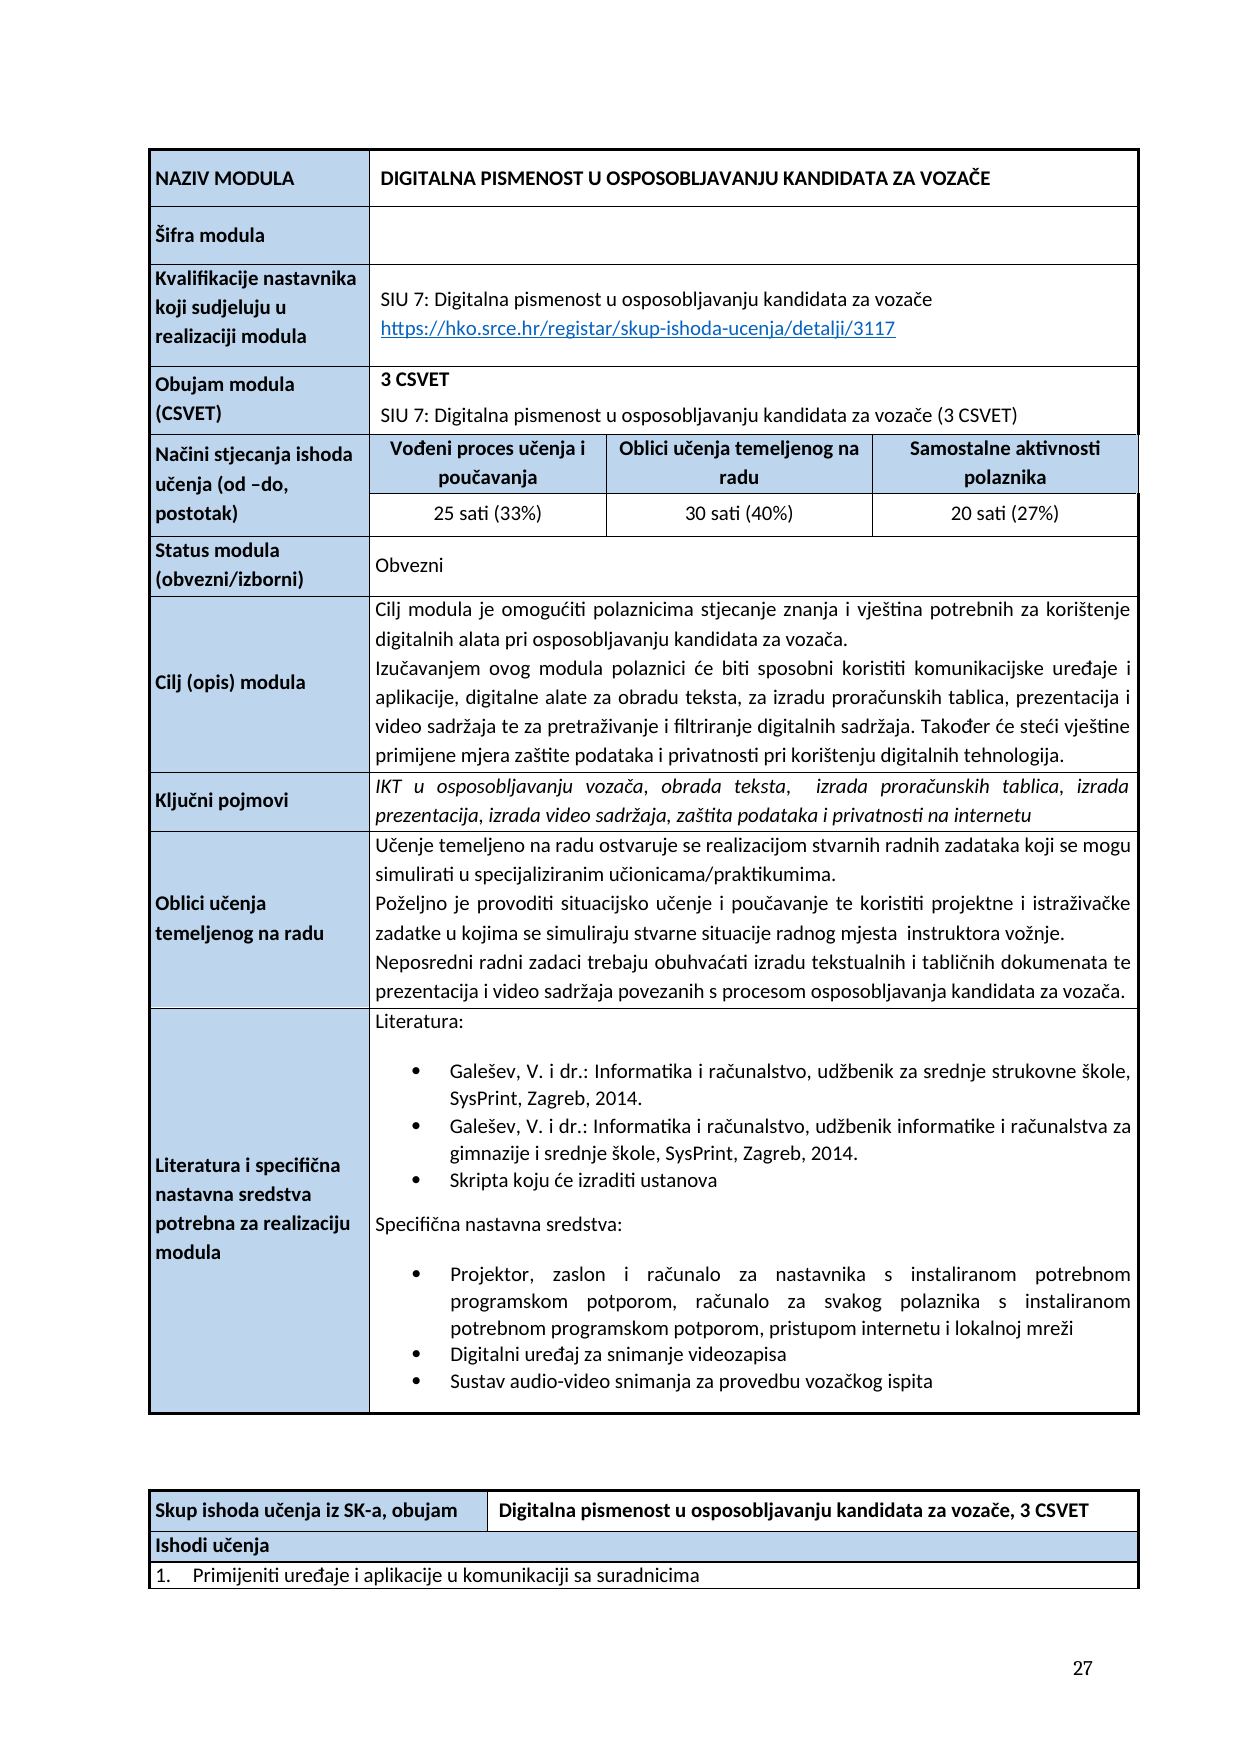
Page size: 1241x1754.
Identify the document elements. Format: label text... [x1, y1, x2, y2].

table_cell 20 sati (27%) [873, 493, 1137, 536]
table_cell Obujam modula (CSVET) [151, 367, 369, 434]
table_cell 25 sati (33%) [370, 494, 606, 536]
table_cell Cilj (opis) modula [151, 597, 369, 772]
table_header Digitalna pismenost u osposobljavanju kandidata za vozače, 3 CSVET [488, 1492, 1137, 1531]
table_cell 3 CSVET SIU 7: Digitalna pismenost u osposobljavanju kandidata za vozače (3 CSVET) [370, 367, 1137, 434]
table_cell Oblici učenja temeljenog na radu [607, 435, 872, 493]
table_cell SIU 7: Digitalna pismenost u osposobljavanju kandidata za vozače https://hko.srce.hr/registar/skup-ishoda-ucenja/detalji/3117 [370, 265, 1137, 366]
table_cell Oblici učenja temeljenog na radu [151, 832, 369, 1007]
table_header DIGITALNA PISMENOST U OSPOSOBLJAVANJU KANDIDATA ZA VOZAČE [370, 151, 1137, 206]
table_cell Primijeniti uređaje i aplikacije u komunikaciji sa suradnicima [151, 1563, 1137, 1588]
table_cell 30 sati (40%) [607, 494, 872, 536]
table_cell Ishodi učenja [151, 1532, 1137, 1561]
table_header NAZIV MODULA [151, 151, 369, 206]
table_cell Učenje temeljeno na radu ostvaruje se realizacijom stvarnih radnih zadataka koji se mogu simulirati u specijaliziranim učionicama/praktikumima. Poželjno je provoditi situacijsko učenje i poučavanje te koristiti projektne i istraživačke zadatke u kojima se simuliraju stvarne situacije radnog mjesta instruktora vožnje. Neposredni radni zadaci trebaju obuhvaćati izradu tekstualnih i tabličnih dokumenata te prezentacija i video sadržaja povezanih s procesom osposobljavanja kandidata za vozača. [370, 832, 1137, 1007]
table_cell Literatura i specifična nastavna sredstva potrebna za realizaciju modula [151, 1009, 369, 1412]
table_cell IKT u osposobljavanju vozača, obrada teksta, izrada proračunskih tablica, izrada prezentacija, izrada video sadržaja, zaštita podataka i privatnosti na internetu [370, 773, 1137, 831]
table_header Skup ishoda učenja iz SK-a, obujam [151, 1492, 487, 1531]
table_cell Kvalifikacije nastavnika koji sudjeluju u realizaciji modula [151, 265, 369, 366]
table_cell Ključni pojmovi [151, 773, 369, 831]
table_cell [370, 207, 1137, 264]
table_cell Vođeni proces učenja i poučavanja [370, 435, 606, 493]
table_cell Šifra modula [151, 207, 369, 264]
table_cell Načini stjecanja ishoda učenja (od –do, postotak) [151, 435, 369, 536]
table_cell Obvezni [370, 537, 1137, 596]
table_cell Cilj modula je omogućiti polaznicima stjecanje znanja i vještina potrebnih za korištenje digitalnih alata pri osposobljavanju kandidata za vozača. Izučavanjem ovog modula polaznici će biti sposobni koristiti komunikacijske uređaje i aplikacije, digitalne alate za obradu teksta, za izradu proračunskih tablica, prezentacija i video sadržaja te za pretraživanje i filtriranje digitalnih sadržaja. Također će steći vještine primijene mjera zaštite podataka i privatnosti pri korištenju digitalnih tehnologija. [370, 597, 1137, 772]
table_cell Samostalne aktivnosti polaznika [873, 434, 1138, 493]
table_cell Literatura: Galešev, V. i dr.: Informatika i računalstvo, udžbenik za srednje strukovne škole, SysPrint, Zagreb, 2014. Galešev, V. i dr.: Informatika i računalstvo, udžbenik informatike i računalstva za gimnazije i srednje škole, SysPrint, Zagreb, 2014. Skripta koju će izraditi ustanova Specifična nastavna sredstva: Projektor, zaslon i računalo za nastavnika s instaliranom potrebnom programskom potporom, računalo za svakog polaznika s instaliranom potrebnom programskom potporom, pristupom internetu i lokalnoj mreži Digitalni uređaj za snimanje videozapisa Sustav audio-video snimanja za provedbu vozačkog ispita [370, 1009, 1137, 1412]
table_cell Status modula (obvezni/izborni) [151, 537, 369, 596]
